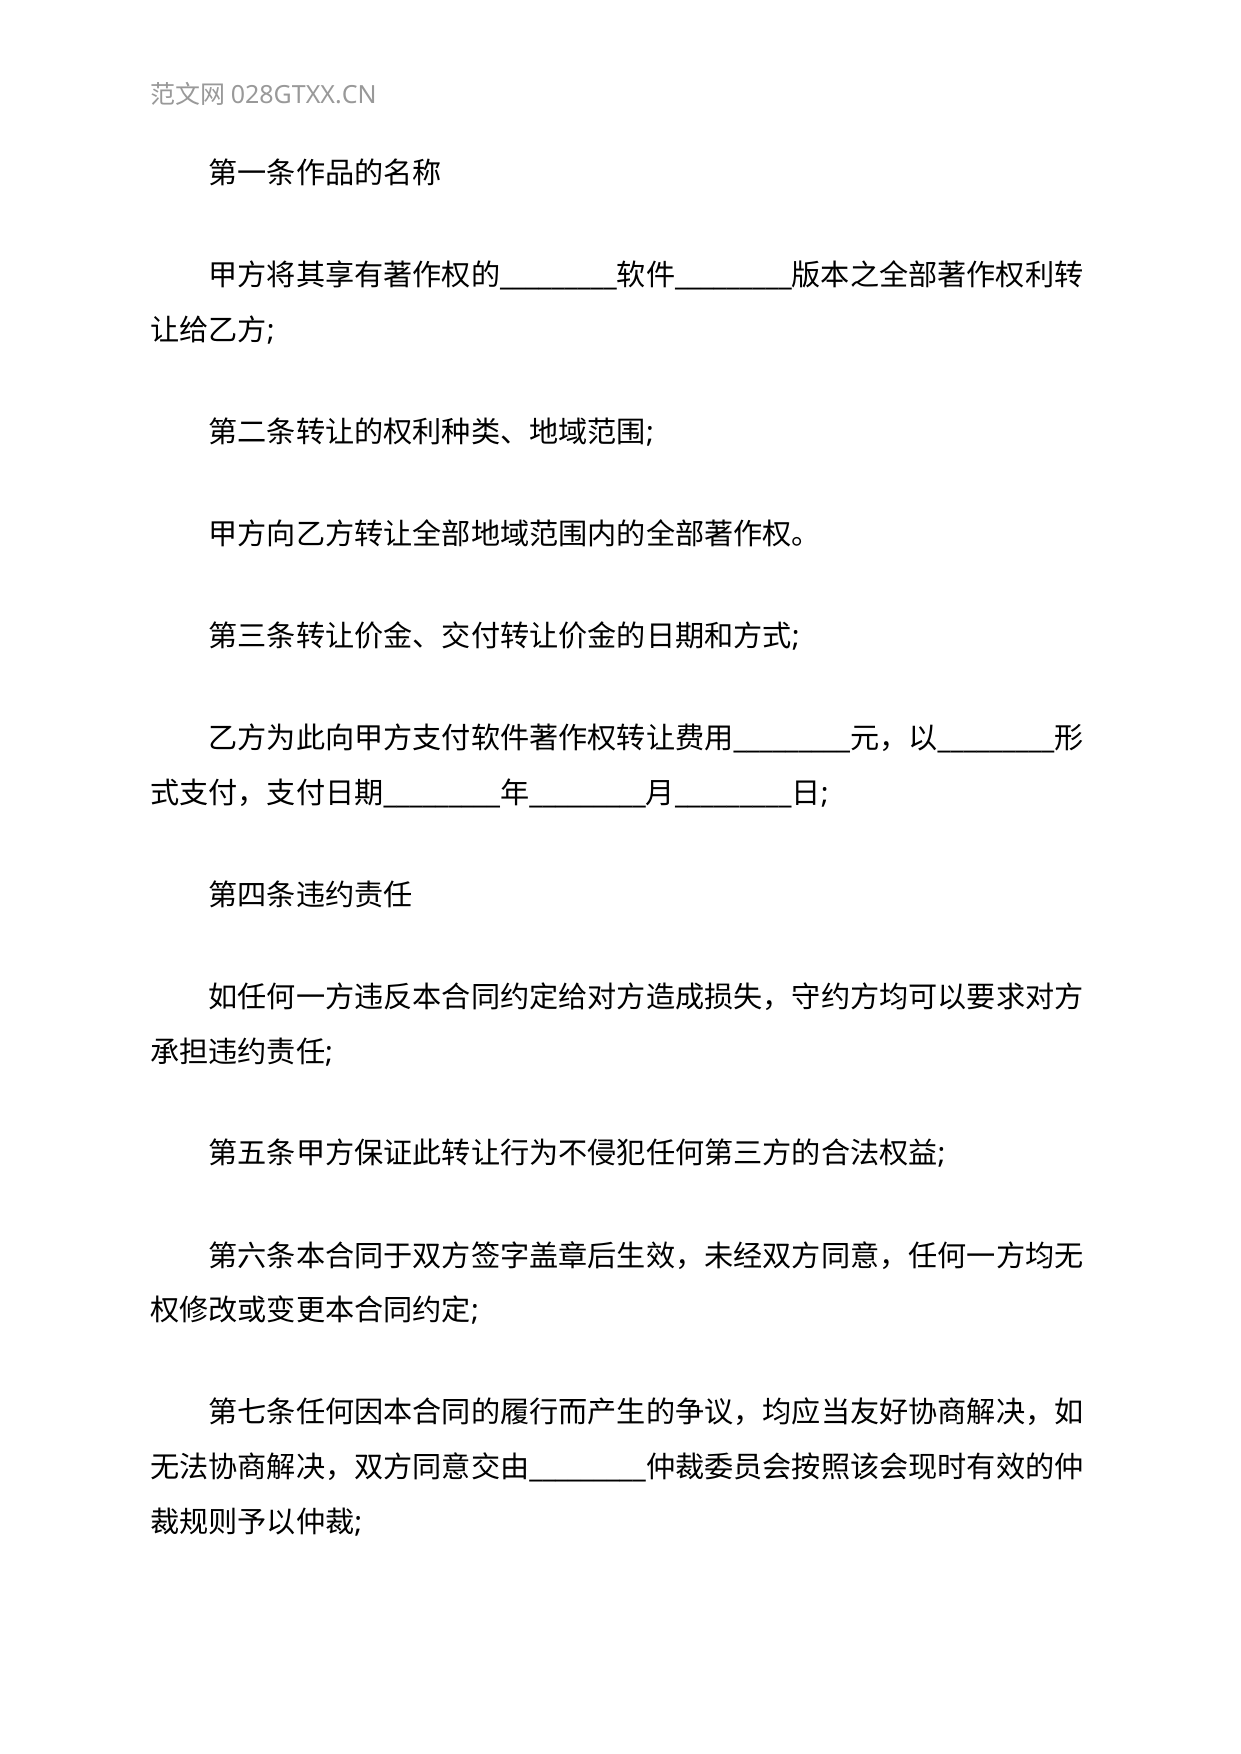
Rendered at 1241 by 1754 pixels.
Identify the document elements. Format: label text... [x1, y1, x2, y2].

text 第三条转让价金、交付转让价金的日期和方式; [150, 612, 1090, 655]
text 第五条甲方保证此转让行为不侵犯任何第三方的合法权益; [150, 1130, 1090, 1172]
text 第四条违约责任 [150, 871, 1090, 914]
text 如任何一方违反本合同约定给对方造成损失，守约方均可以要求对方承担违约责任; [150, 973, 1090, 1071]
text 第二条转让的权利种类、地域范围; [150, 409, 1090, 451]
text 甲方将其享有著作权的_________软件_________版本之全部著作权利转让给乙方; [150, 252, 1090, 349]
text 第七条任何因本合同的履行而产生的争议，均应当友好协商解决，如无法协商解决，双方同意交由_________仲裁委员会按照该会现时有效的仲裁规则予以仲裁; [150, 1389, 1090, 1541]
text 第六条本合同于双方签字盖章后生效，未经双方同意，任何一方均无权修改或变更本合同约定; [150, 1232, 1090, 1329]
text 乙方为此向甲方支付软件著作权转让费用_________元，以_________形式支付，支付日期_________年_________月_________日; [150, 714, 1090, 812]
text 第一条作品的名称 [150, 150, 1090, 192]
text 甲方向乙方转让全部地域范围内的全部著作权。 [150, 511, 1090, 553]
